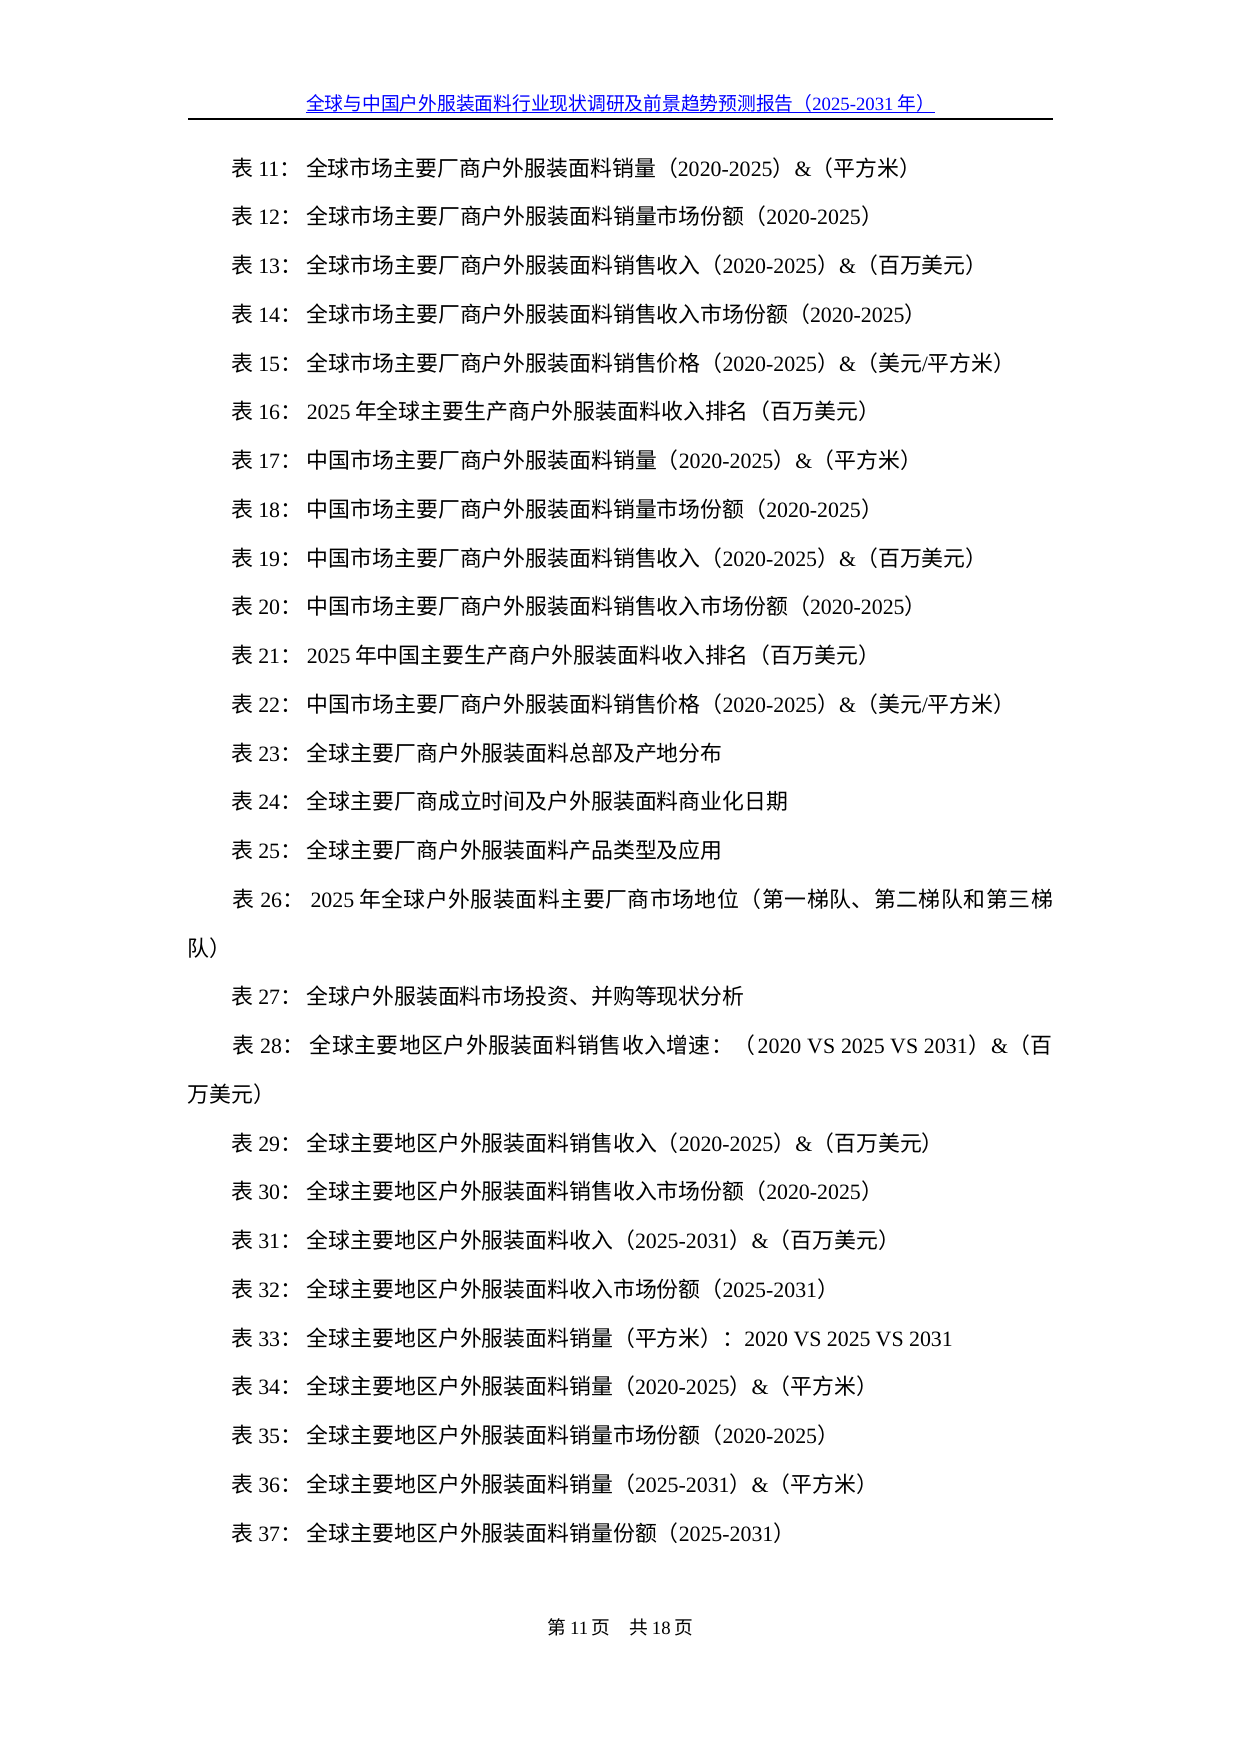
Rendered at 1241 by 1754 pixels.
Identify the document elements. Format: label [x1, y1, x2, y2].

text [187, 150, 1053, 1548]
